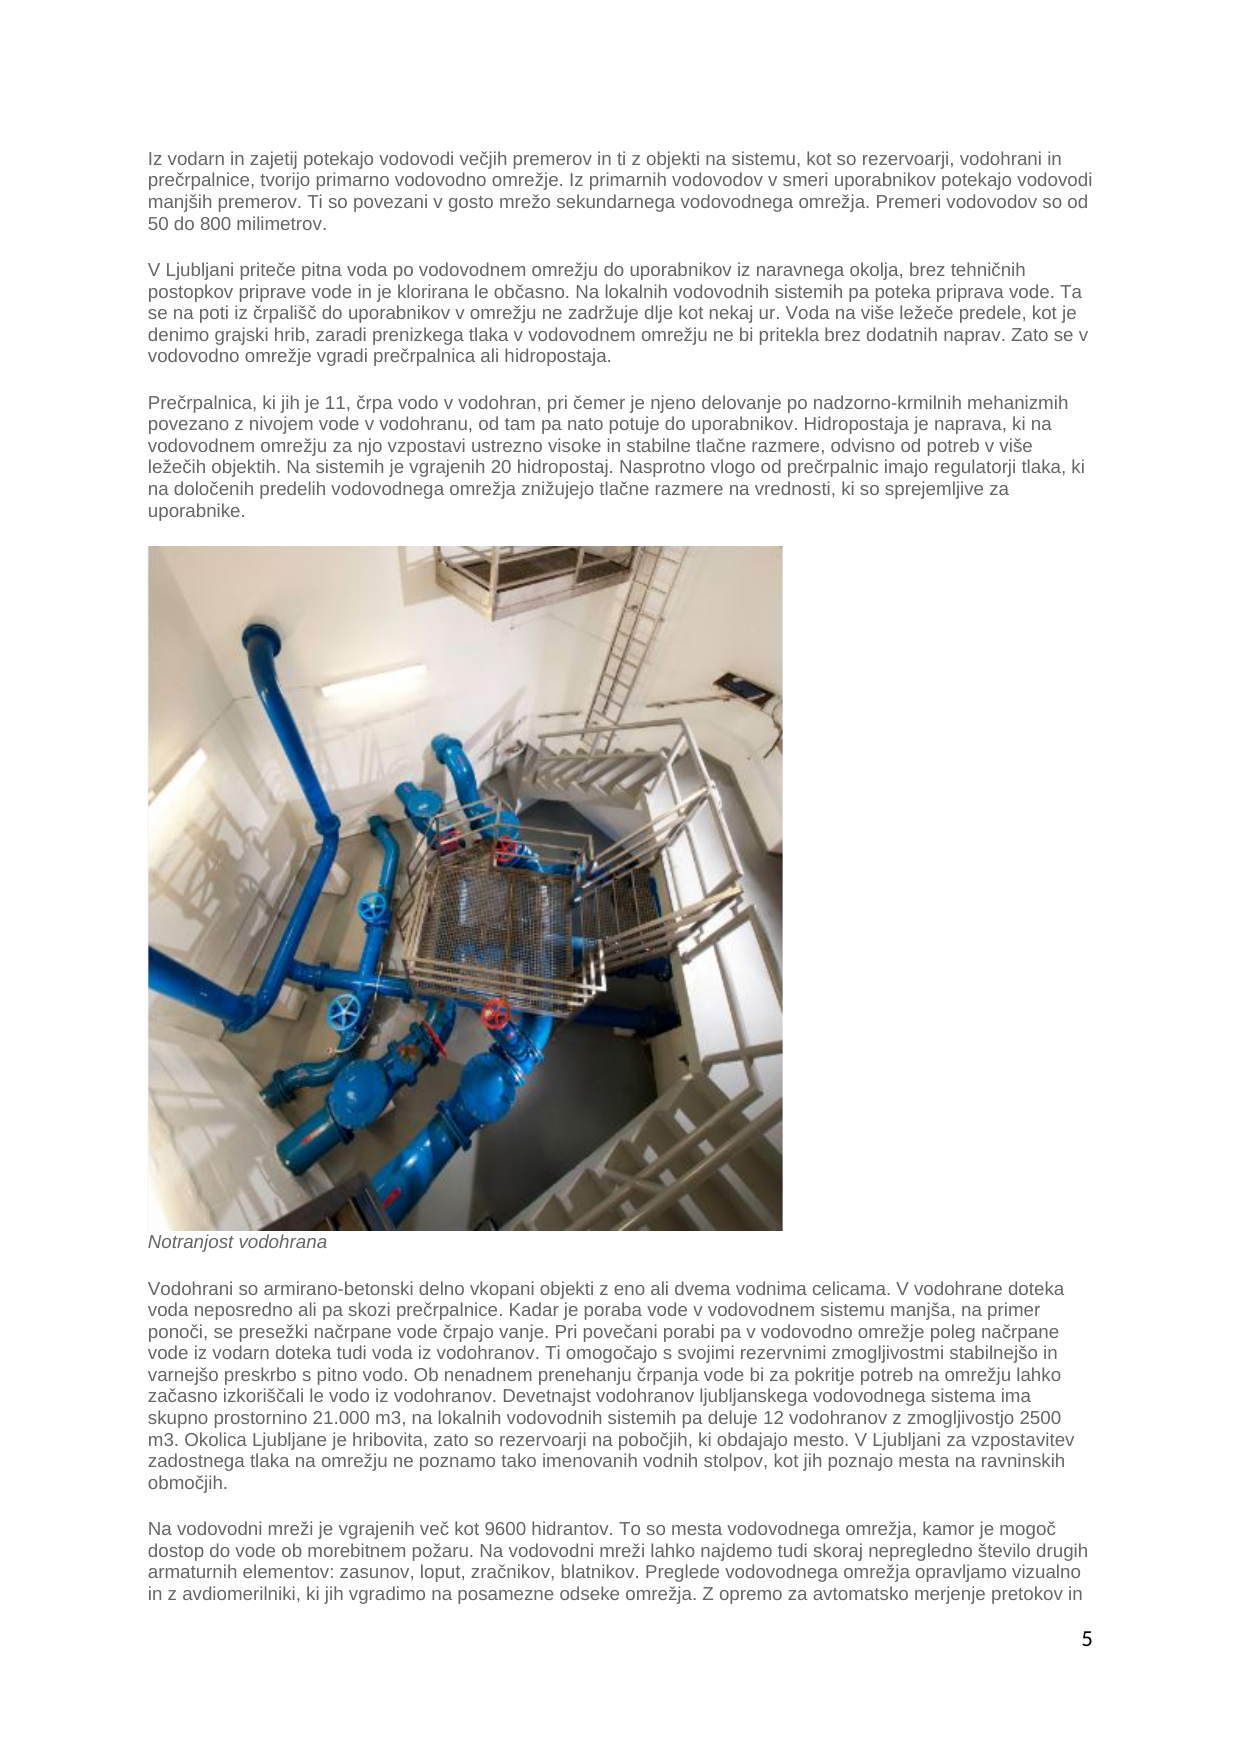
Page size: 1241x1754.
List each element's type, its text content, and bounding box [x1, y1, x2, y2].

text Prečrpalnica, ki jih je 11, črpa vodo v vodohran, pri čemer je njeno delovanje po nadzorno-krmilnih mehanizmih povezano z nivojem vode v vodohranu, od tam pa nato potuje do uporabnikov. Hidropostaja je naprava, ki na vodovodnem omrežju za njo vzpostavi ustrezno visoke in stabilne tlačne razmere, odvisno od potreb v više ležečih objektih. Na sistemih je vgrajenih 20 hidropostaj. Nasprotno vlogo od prečrpalnic imajo regulatorji tlaka, ki na določenih predelih vodovodnega omrežja znižujejo tlačne razmere na vrednosti, ki so sprejemljive za uporabnike. [148, 392, 1093, 521]
text Iz vodarn in zajetij potekajo vodovodi večjih premerov in ti z objekti na sistemu, kot so rezervoarji, vodohrani in prečrpalnice, tvorijo primarno vodovodno omrežje. Iz primarnih vodovodov v smeri uporabnikov potekajo vodovodi manjših premerov. Ti so povezani v gosto mrežo sekundarnega vodovodnega omrežja. Premeri vodovodov so od 50 do 800 milimetrov. [148, 148, 1093, 234]
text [148, 1518, 1093, 1604]
picture [147, 546, 783, 1231]
text V Ljubljani priteče pitna voda po vodovodnem omrežju do uporabnikov iz naravnega okolja, brez tehničnih postopkov priprave vode in je klorirana le občasno. Na lokalnih vodovodnih sistemih pa poteka priprava vode. Ta se na poti iz črpališč do uporabnikov v omrežju ne zadržuje dlje kot nekaj ur. Voda na više ležeče predele, kot je denimo grajski hrib, zaradi prenizkega tlaka v vodovodnem omrežju ne bi pritekla brez dodatnih naprav. Zato se v vodovodno omrežje vgradi prečrpalnica ali hidropostaja. [148, 259, 1093, 367]
text Vodohrani so armirano-betonski delno vkopani objekti z eno ali dvema vodnima celicama. V vodohrane doteka voda neposredno ali pa skozi prečrpalnice. Kadar je poraba vode v vodovodnem sistemu manjša, na primer ponoči, se presežki načrpane vode črpajo vanje. Pri povečani porabi pa v vodovodno omrežje poleg načrpane vode iz vodarn doteka tudi voda iz vodohranov. Ti omogočajo s svojimi rezervnimi zmogljivostmi stabilnejšo in varnejšo preskrbo s pitno vodo. Ob nenadnem prenehanju črpanja vode bi za pokritje potreb na omrežju lahko začasno izkoriščali le vodo iz vodohranov. Devetnajst vodohranov ljubljanskega vodovodnega sistema ima skupno prostornino 21.000 m3, na lokalnih vodovodnih sistemih pa deluje 12 vodohranov z zmogljivostjo 2500 m3. Okolica Ljubljane je hribovita, zato so rezervoarji na pobočjih, ki obdajajo mesto. V Ljubljani za vzpostavitev zadostnega tlaka na omrežju ne poznamo tako imenovanih vodnih stolpov, kot jih poznajo mesta na ravninskih območjih. [148, 1277, 1093, 1493]
